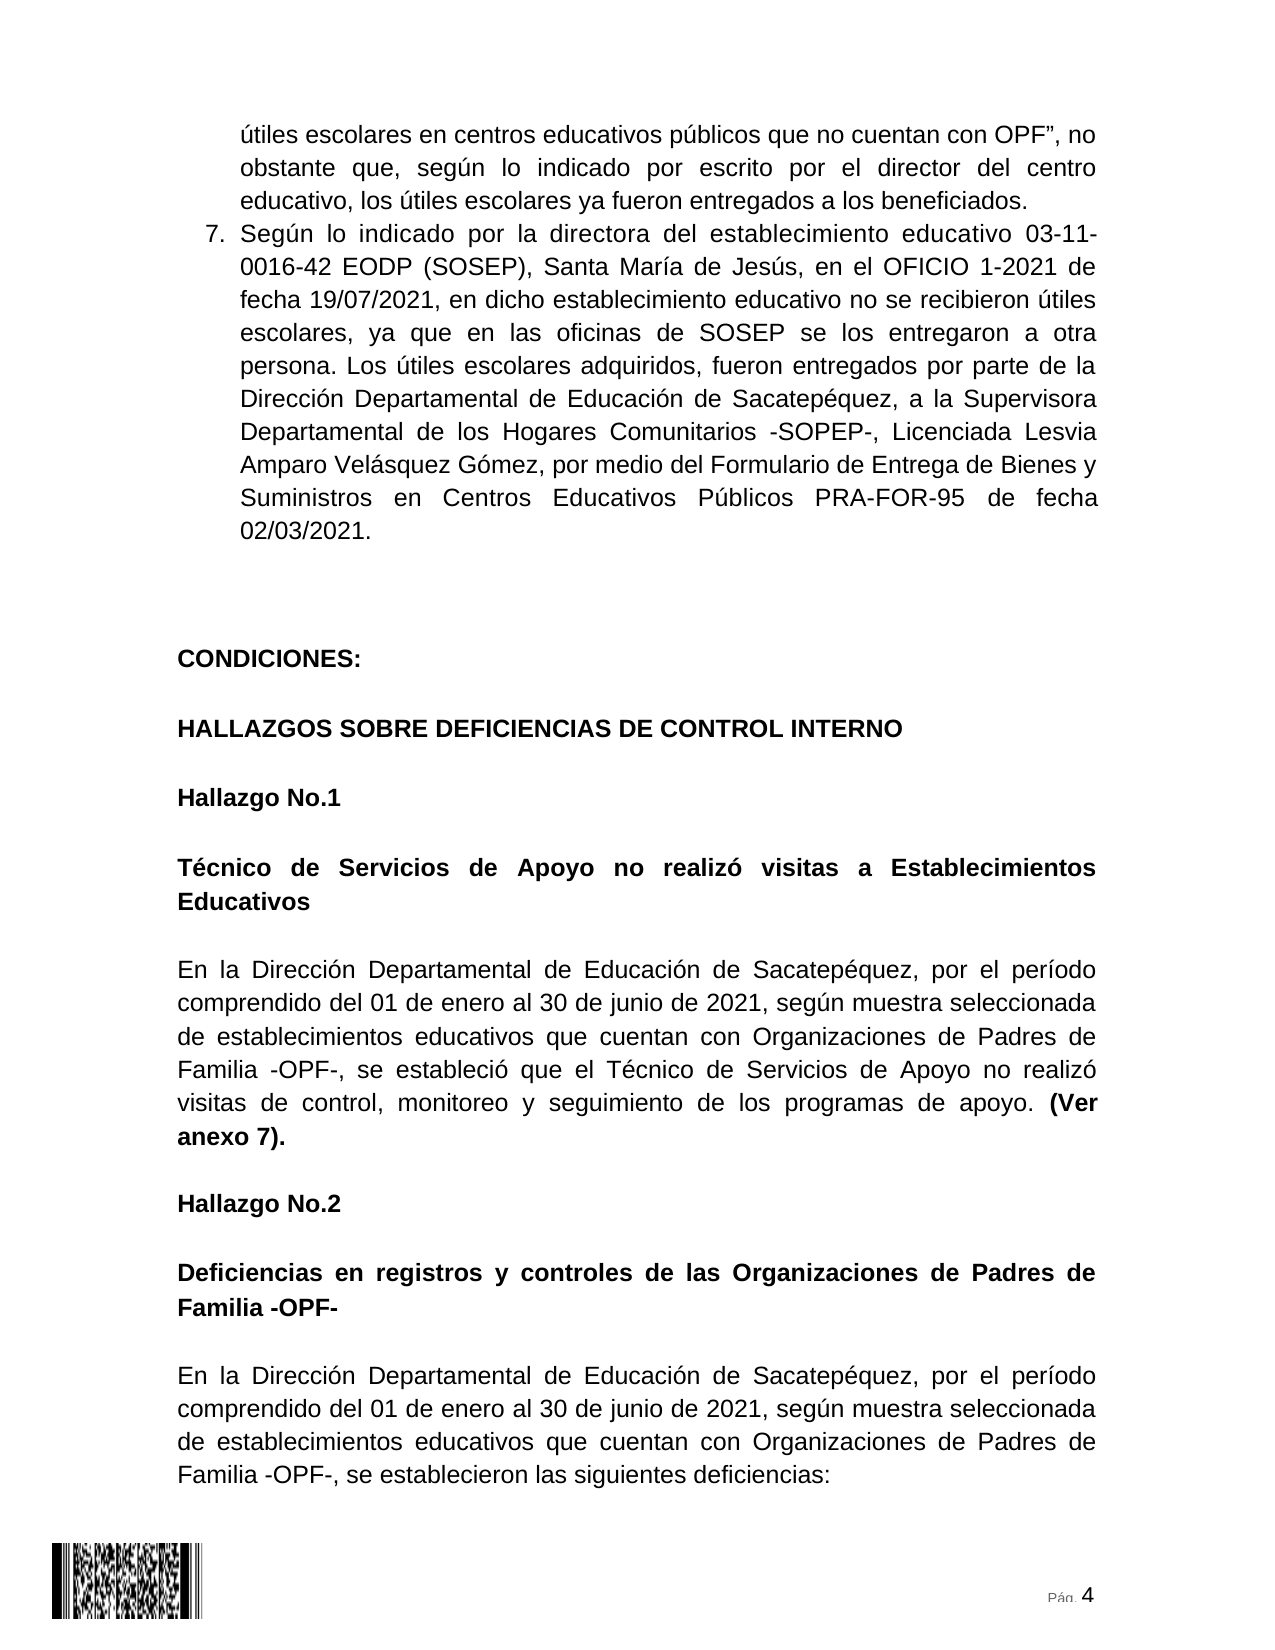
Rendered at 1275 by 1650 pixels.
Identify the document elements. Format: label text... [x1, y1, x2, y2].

subtitle Hallazgo No.2 [177, 1189, 1108, 1218]
text En la Dirección Departamental de Educación de Sacatepéquez, por el período comprendido del 01 de enero al 30 de junio de 2021, según muestra seleccionada de establecimientos educativos que cuentan con Organizaciones de Padres de Familia -OPF-, se establecieron las siguientes deficiencias: [177, 1361, 1098, 1489]
text útiles escolares en centros educativos públicos que no cuentan con OPF”, no obstante que, según lo indicado por escrito por el director del centro educativo, los útiles escolares ya fueron entregados a los beneficiados. [240, 120, 1098, 214]
list Según lo indicado por la directora del establecimiento educativo 03-11-0016-42 EODP (SOSEP), Santa María de Jesús, en el OFICIO 1-2021 de fecha 19/07/2021, en dicho establecimiento educativo no se recibieron útiles escolares, ya que en las oficinas de SOSEP se los entregaron a otra persona. Los útiles escolares adquiridos, fueron entregados por parte de la Dirección Departamental de Educación de Sacatepéquez, a la Supervisora Departamental de los Hogares Comunitarios -SOPEP-, Licenciada Lesvia Amparo Velásquez Gómez, por medio del Formulario de Entrega de Bienes y Suministros en Centros Educativos Públicos PRA-FOR-95 de fecha 02/03/2021. [205, 219, 1098, 545]
text En la Dirección Departamental de Educación de Sacatepéquez, por el período comprendido del 01 de enero al 30 de junio de 2021, según muestra seleccionada de establecimientos educativos que cuentan con Organizaciones de Padres de Familia -OPF-, se estableció que el Técnico de Servicios de Apoyo no realizó visitas de control, monitoreo y seguimiento de los programas de apoyo. (Ver anexo 7). [177, 955, 1098, 1150]
subtitle CONDICIONES: [177, 644, 1108, 673]
text Hallazgo No.1 [177, 783, 1108, 812]
text Técnico de Servicios de Apoyo no realizó visitas a Establecimientos Educativos [177, 852, 1098, 916]
text HALLAZGOS SOBRE DEFICIENCIAS DE CONTROL INTERNO [177, 714, 1108, 742]
text Deficiencias en registros y controles de las Organizaciones de Padres de Familia -OPF- [177, 1258, 1098, 1322]
picture [52, 1543, 203, 1619]
